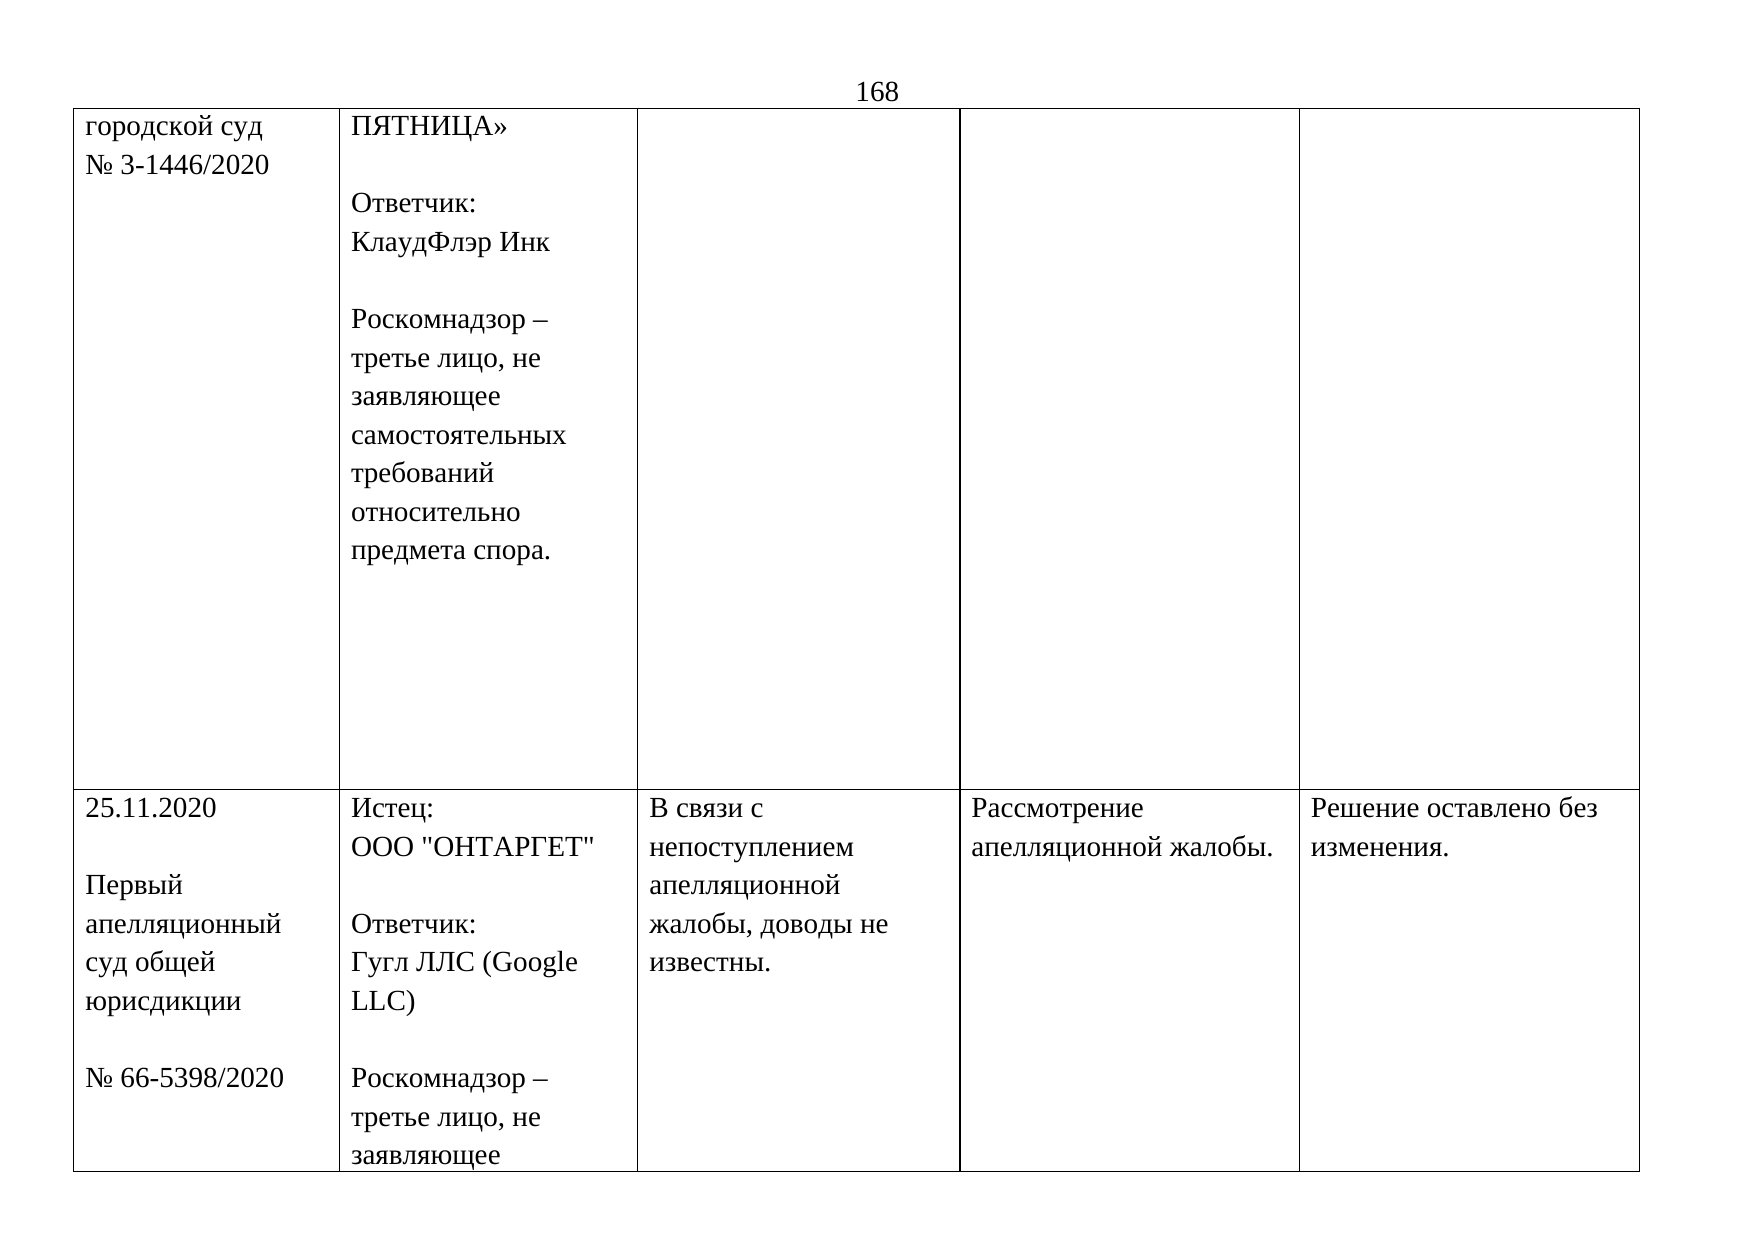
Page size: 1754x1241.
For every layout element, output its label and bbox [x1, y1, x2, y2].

table_cell [340, 109, 637, 789]
table_cell [961, 790, 1299, 1171]
table_cell [1300, 790, 1639, 1171]
table_cell [638, 109, 959, 789]
table_cell [74, 109, 339, 789]
table_cell [74, 790, 339, 1171]
table_cell [638, 790, 959, 1171]
table_cell [961, 109, 1299, 789]
table_cell [1300, 109, 1639, 789]
table_cell [340, 790, 637, 1171]
